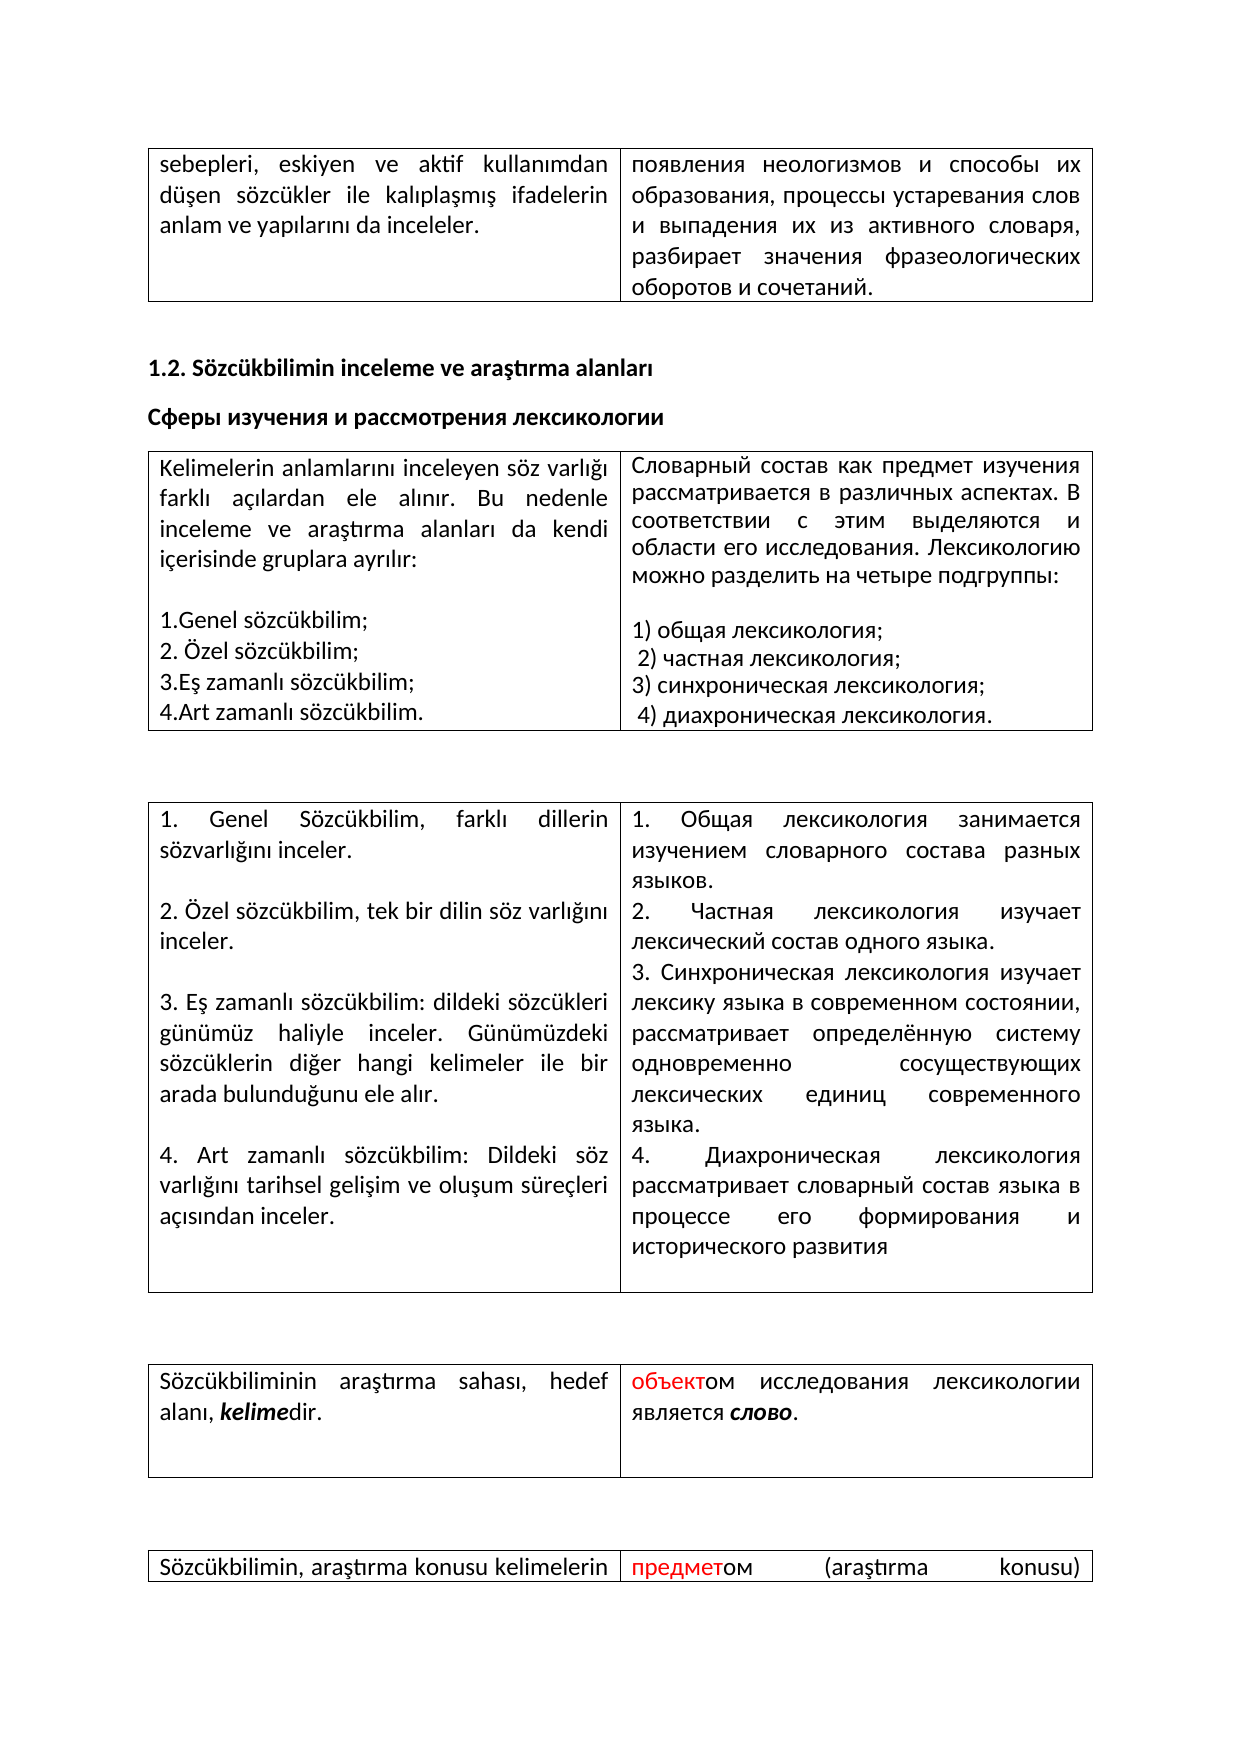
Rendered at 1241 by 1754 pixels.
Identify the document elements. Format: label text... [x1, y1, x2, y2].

text Сферы изучения и рассмотрения лексикологии [148, 401, 1093, 432]
table_header 1. Oбщая лексикология занимается изучением словарного состава разных языков. 2. Частная лексикология изучает лексический состав одного языка. 3. Cинхроническая лексикология изучает лексику языка в современном состоянии, рассматривает определённую систему одновременно сосуществующих лексических единиц современного языка. 4. Диахроническая лексикология рассматривает словарный состав языка в процессе его формирования и исторического развития [621, 803, 1092, 1292]
table_header Словарный состав как предмет изучения рассматривается в различных аспектах. В соответствии с этим выделяются и области его исследования. Лексикологию можно разделить на четыре подгруппы: 1) общая лексикология; 2) частная лексикология; 3) синхроническая лексикология; 4) диахроническая лексикология. [621, 452, 1092, 729]
table_header 1. Genel Sözcükbilim, farklı dillerin sözvarlığını inceler. 2. Özel sözcükbilim, tek bir dilin söz varlığını inceler. 3. Eş zamanlı sözcükbilim: dildeki sözcükleri günümüz haliyle inceler. Günümüzdeki sözcüklerin diğer hangi kelimeler ile bir arada bulunduğunu ele alır. 4. Art zamanlı sözcükbilim: Dildeki söz varlığını tarihsel gelişim ve oluşum süreçleri açısından inceler. [149, 803, 620, 1292]
table_header Sözcükbiliminin araştırma sahası, hedef alanı, kelimedir. [149, 1365, 620, 1477]
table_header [621, 1551, 1092, 1581]
table_header объектом исследования лексикологии является слово. [621, 1365, 1092, 1477]
text 1.2. Sözcükbilimin inceleme ve araştırma alanları [148, 352, 1093, 382]
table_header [149, 1551, 620, 1581]
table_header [149, 149, 620, 301]
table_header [621, 149, 1092, 301]
table_header Kelimelerin anlamlarını inceleyen söz varlığı farklı açılardan ele alınır. Bu nedenle inceleme ve araştırma alanları da kendi içerisinde gruplara ayrılır: 1.Genel sözcükbilim; 2. Özel sözcükbilim; 3.Eş zamanlı sözcükbilim; 4.Art zamanlı sözcükbilim. [149, 452, 620, 729]
